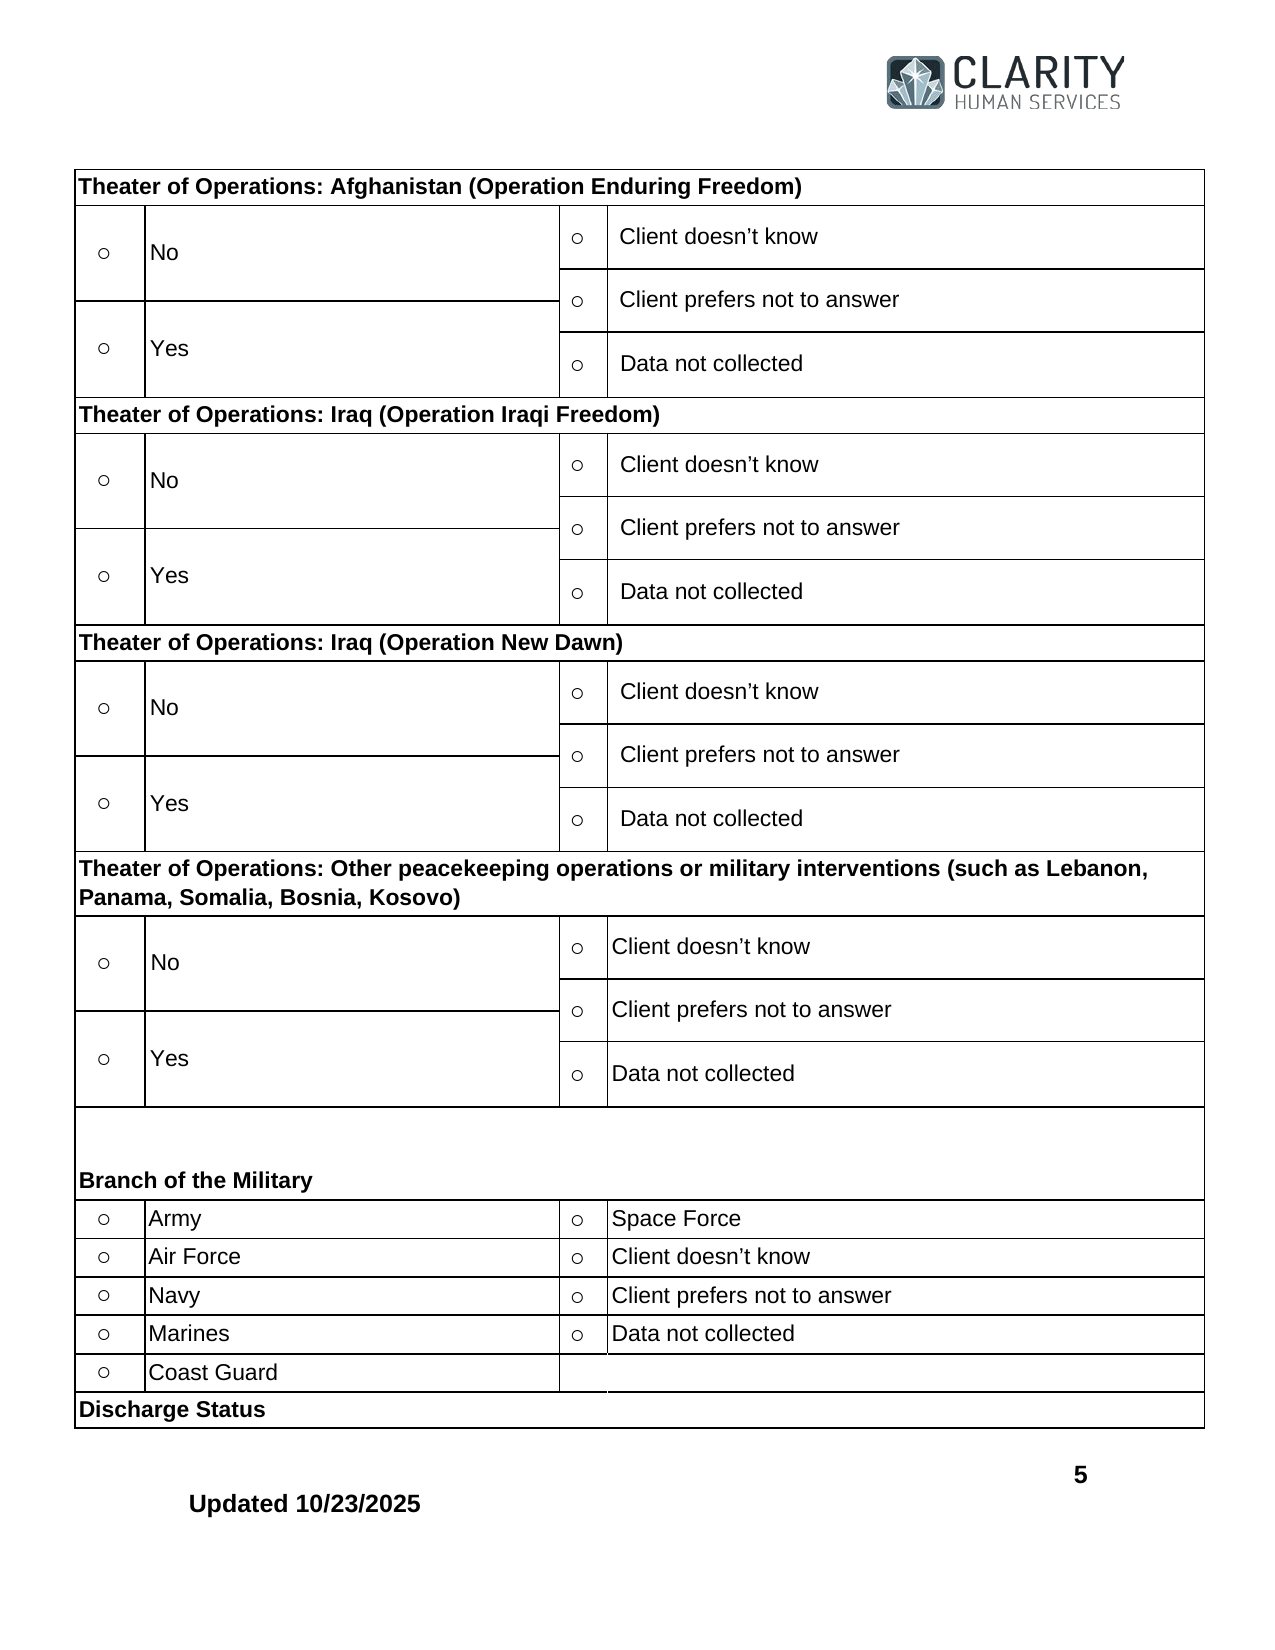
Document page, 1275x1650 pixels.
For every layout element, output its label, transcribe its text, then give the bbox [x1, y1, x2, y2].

table_cell ○ [76, 1316, 144, 1353]
table_cell Data not collected [608, 560, 1204, 624]
table_cell ○ [560, 1239, 607, 1276]
table_cell ○ [560, 980, 607, 1041]
table_cell Coast Guard [146, 1355, 559, 1391]
table_cell ○ [76, 529, 144, 624]
table_cell ○ [560, 725, 607, 786]
table_cell Client doesn’t know [608, 662, 1204, 723]
table_cell ○ [76, 1278, 144, 1314]
table_cell [560, 1355, 607, 1391]
table_cell Yes [146, 757, 559, 851]
table_cell Space Force [608, 1201, 1204, 1237]
table_cell ○ [560, 206, 607, 268]
table_cell Yes [146, 302, 559, 396]
table_cell Branch of the Military [76, 1108, 1204, 1199]
table_cell ○ [76, 662, 144, 755]
table_cell Client doesn’t know [608, 1239, 1204, 1276]
table_cell Navy [146, 1278, 559, 1314]
table_cell ○ [560, 560, 607, 624]
table_cell No [146, 662, 559, 755]
table_cell ○ [560, 662, 607, 723]
table_cell ○ [560, 1278, 607, 1314]
table_cell Client prefers not to answer [608, 497, 1204, 559]
table_cell Client prefers not to answer [608, 1278, 1204, 1314]
table_cell Army [146, 1201, 559, 1237]
table_cell ○ [560, 1316, 607, 1353]
table_cell No [146, 206, 559, 300]
table_cell Client doesn’t know [608, 917, 1204, 978]
table_cell Data not collected [608, 788, 1204, 851]
table_cell Yes [146, 529, 559, 624]
table_cell [608, 1355, 1204, 1391]
table_cell ○ [76, 757, 144, 851]
table_cell Yes [146, 1012, 559, 1106]
table_cell Client prefers not to answer [608, 270, 1204, 331]
table_cell ○ [560, 917, 607, 978]
table_cell Client prefers not to answer [608, 980, 1204, 1041]
table_cell Theater of Operations: Other peace­keeping operations or military interventions (such as Lebanon, Panama, Somalia, Bosnia, Kosovo) [76, 852, 1204, 915]
table_cell ○ [560, 270, 607, 331]
table_cell ○ [76, 206, 144, 300]
table_cell ○ [560, 333, 607, 396]
table_cell Discharge Status [76, 1393, 1204, 1427]
table_cell Data not collected [608, 1042, 1204, 1106]
table_cell ○ [76, 917, 144, 1010]
table_cell ○ [560, 497, 607, 559]
table_cell Theater of Operations: Iraq (Operation Iraqi Freedom) [76, 398, 1204, 432]
picture [886, 56, 1125, 109]
table_cell Air Force [146, 1239, 559, 1276]
table_cell ○ [560, 788, 607, 851]
table_cell ○ [76, 1239, 144, 1276]
table_cell Client doesn’t know [608, 434, 1204, 496]
table_cell ○ [76, 1012, 144, 1106]
table_cell ○ [76, 1355, 144, 1391]
table_cell Marines [146, 1316, 559, 1353]
table_cell Theater of Operations: Iraq (Operation New Dawn) [76, 626, 1204, 660]
table_cell No [146, 917, 559, 1010]
table_cell ○ [76, 1201, 144, 1237]
table_cell ○ [76, 434, 144, 528]
table_cell Theater of Operations: Afghanistan (Operation Enduring Freedom) [76, 170, 1204, 205]
table_cell ○ [560, 1042, 607, 1106]
table_cell Client doesn’t know [608, 206, 1204, 268]
table_cell ○ [560, 1201, 607, 1237]
table_cell ○ [76, 302, 144, 396]
table_cell Client prefers not to answer [608, 725, 1204, 786]
table_cell Data not collected [608, 333, 1204, 396]
table_cell No [146, 434, 559, 528]
table_cell Data not collected [608, 1316, 1204, 1353]
table_cell ○ [560, 434, 607, 496]
